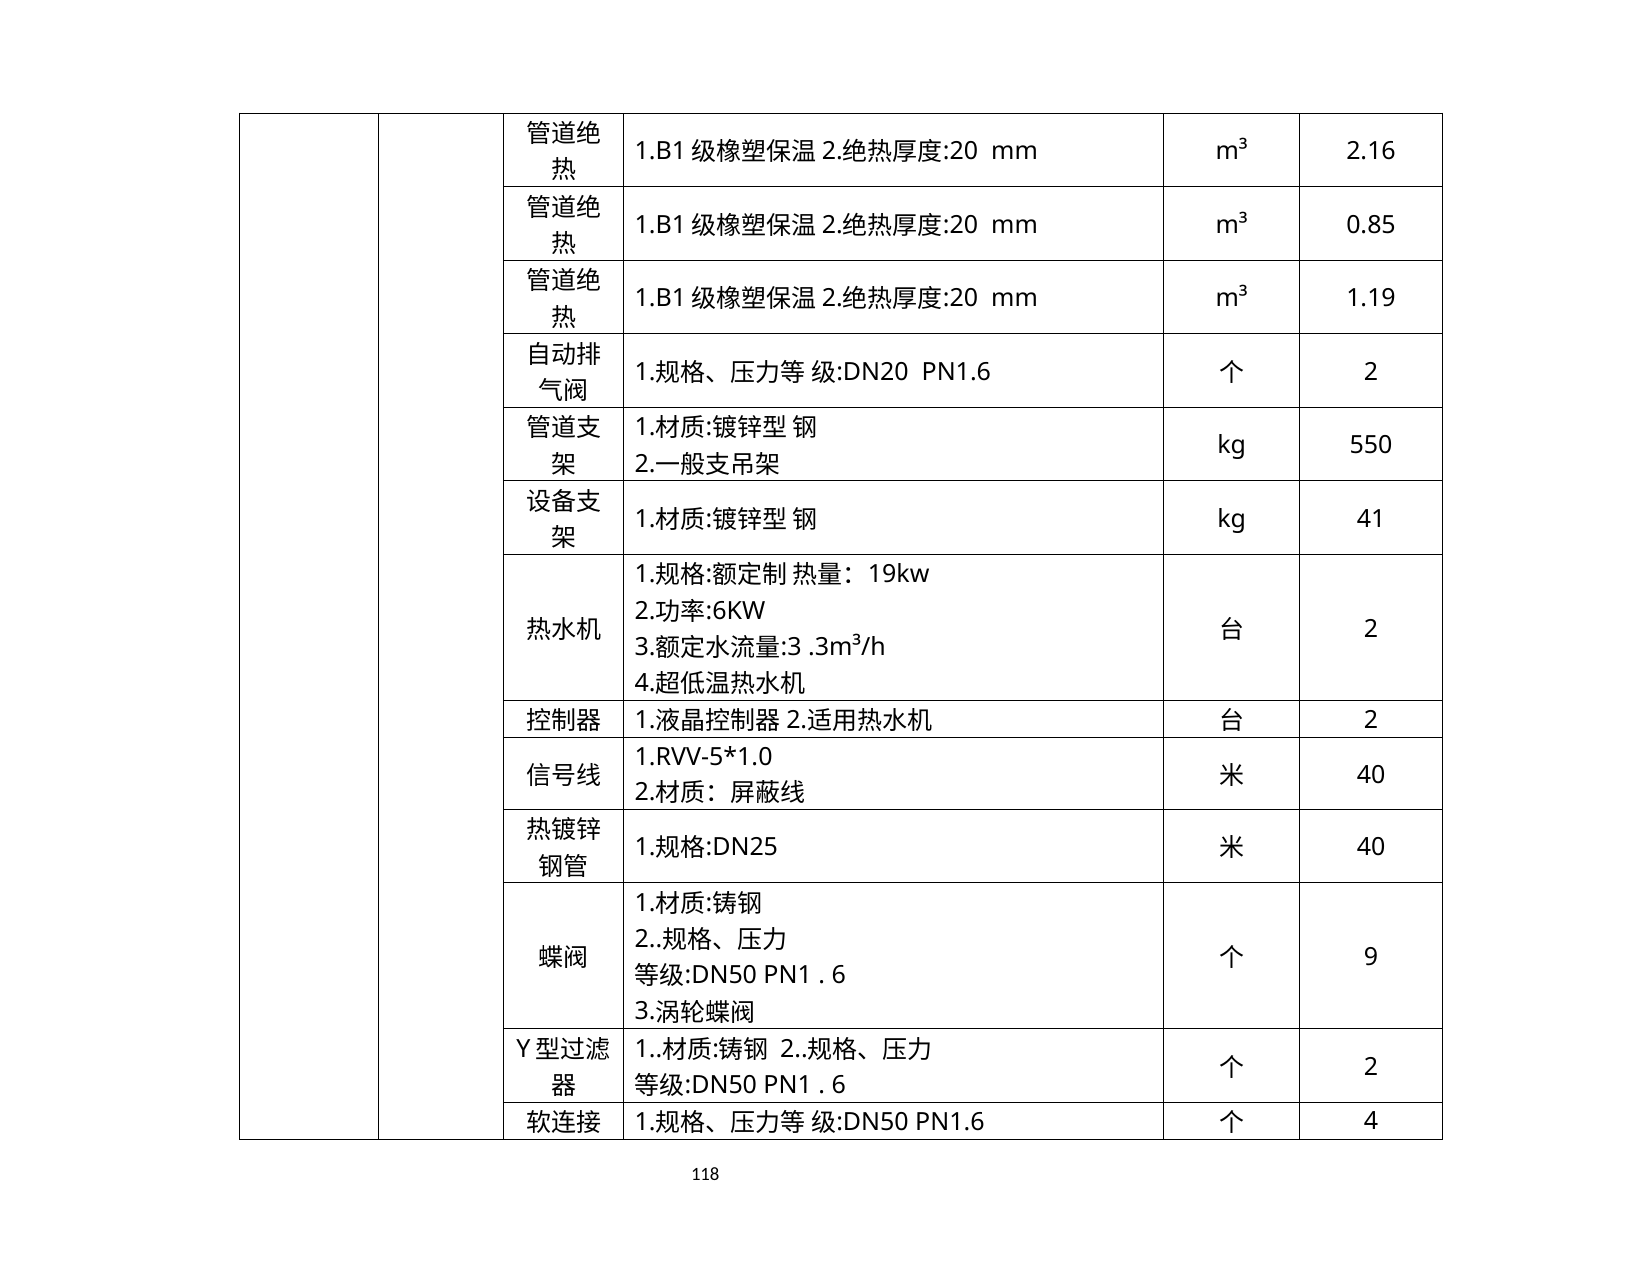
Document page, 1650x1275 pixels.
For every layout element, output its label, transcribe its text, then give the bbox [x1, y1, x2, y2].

table_cell m³ [1164, 187, 1299, 260]
table_cell 1.B1级橡塑保温 2.绝热厚度:20 mm [624, 261, 1163, 333]
table_cell 2 [1300, 701, 1442, 737]
table_cell 1.规格、压力等 级:DN50 PN1.6 [624, 1103, 1163, 1139]
table_cell 2 [1300, 555, 1442, 700]
table_cell m³ [1164, 114, 1299, 186]
table_cell 管道绝热 [504, 261, 623, 333]
table_cell 550 [1300, 408, 1442, 480]
table_cell 1.规格、压力等 级:DN20 PN1.6 [624, 334, 1163, 407]
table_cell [624, 114, 1163, 186]
table_cell 管道绝热 [504, 187, 623, 260]
table_cell 40 [1300, 738, 1442, 809]
table_cell Y型过滤器 [504, 1029, 623, 1102]
table_cell 1.规格:DN25 [624, 810, 1163, 882]
table_cell 个 [1164, 1029, 1299, 1102]
table_cell 2 [1300, 334, 1442, 407]
table_cell 米 [1164, 738, 1299, 809]
table_cell 2.16 [1300, 114, 1442, 186]
table_cell 2 [1300, 1029, 1442, 1102]
table_cell 1.材质:镀锌型 钢 [624, 481, 1163, 554]
table_cell 米 [1164, 810, 1299, 882]
table_cell 1.规格:额定制 热量：19kw 2.功率:6KW 3.额定水流量:3 .3m³/h 4.超低温热水机 [624, 555, 1163, 700]
table_cell 台 [1164, 555, 1299, 700]
table_cell 信号线 [504, 738, 623, 809]
table_cell 1.材质:镀锌型 钢 2.一般支吊架 [624, 408, 1163, 480]
table_cell 1.19 [1300, 261, 1442, 333]
table_cell 0.85 [1300, 187, 1442, 260]
table_cell 热镀锌钢管 [504, 810, 623, 882]
table_cell 4 [1300, 1103, 1442, 1139]
table_cell 蝶阀 [504, 883, 623, 1028]
table_cell 个 [1164, 883, 1299, 1028]
table_cell 40 [1300, 810, 1442, 882]
table_cell kg [1164, 408, 1299, 480]
table_cell 个 [1164, 1103, 1299, 1139]
table_cell 个 [1164, 334, 1299, 407]
table_cell 台 [1164, 701, 1299, 737]
table_cell 1.材质:铸钢 2..规格、压力 等级:DN50 PN1 . 6 3.涡轮蝶阀 [624, 883, 1163, 1028]
table_cell 软连接 [504, 1103, 623, 1139]
table_cell 设备支架 [504, 481, 623, 554]
table_cell 1.B1级橡塑保温 2.绝热厚度:20 mm [624, 187, 1163, 260]
table_cell 41 [1300, 481, 1442, 554]
table_cell 1.液晶控制器 2.适用热水机 [624, 701, 1163, 737]
table_cell 管道绝热 [504, 114, 623, 186]
table_cell 1..材质:铸钢 2..规格、压力 等级:DN50 PN1 . 6 [624, 1029, 1163, 1102]
table_cell 管道支架 [504, 408, 623, 480]
table_cell 1.RVV-5*1.0 2.材质：屏蔽线 [624, 738, 1163, 809]
table_cell 控制器 [504, 701, 623, 737]
table_cell kg [1164, 481, 1299, 554]
table_cell 9 [1300, 883, 1442, 1028]
table_cell 自动排气阀 [504, 334, 623, 407]
table_cell 热水机 [504, 555, 623, 700]
table_cell m³ [1164, 261, 1299, 333]
